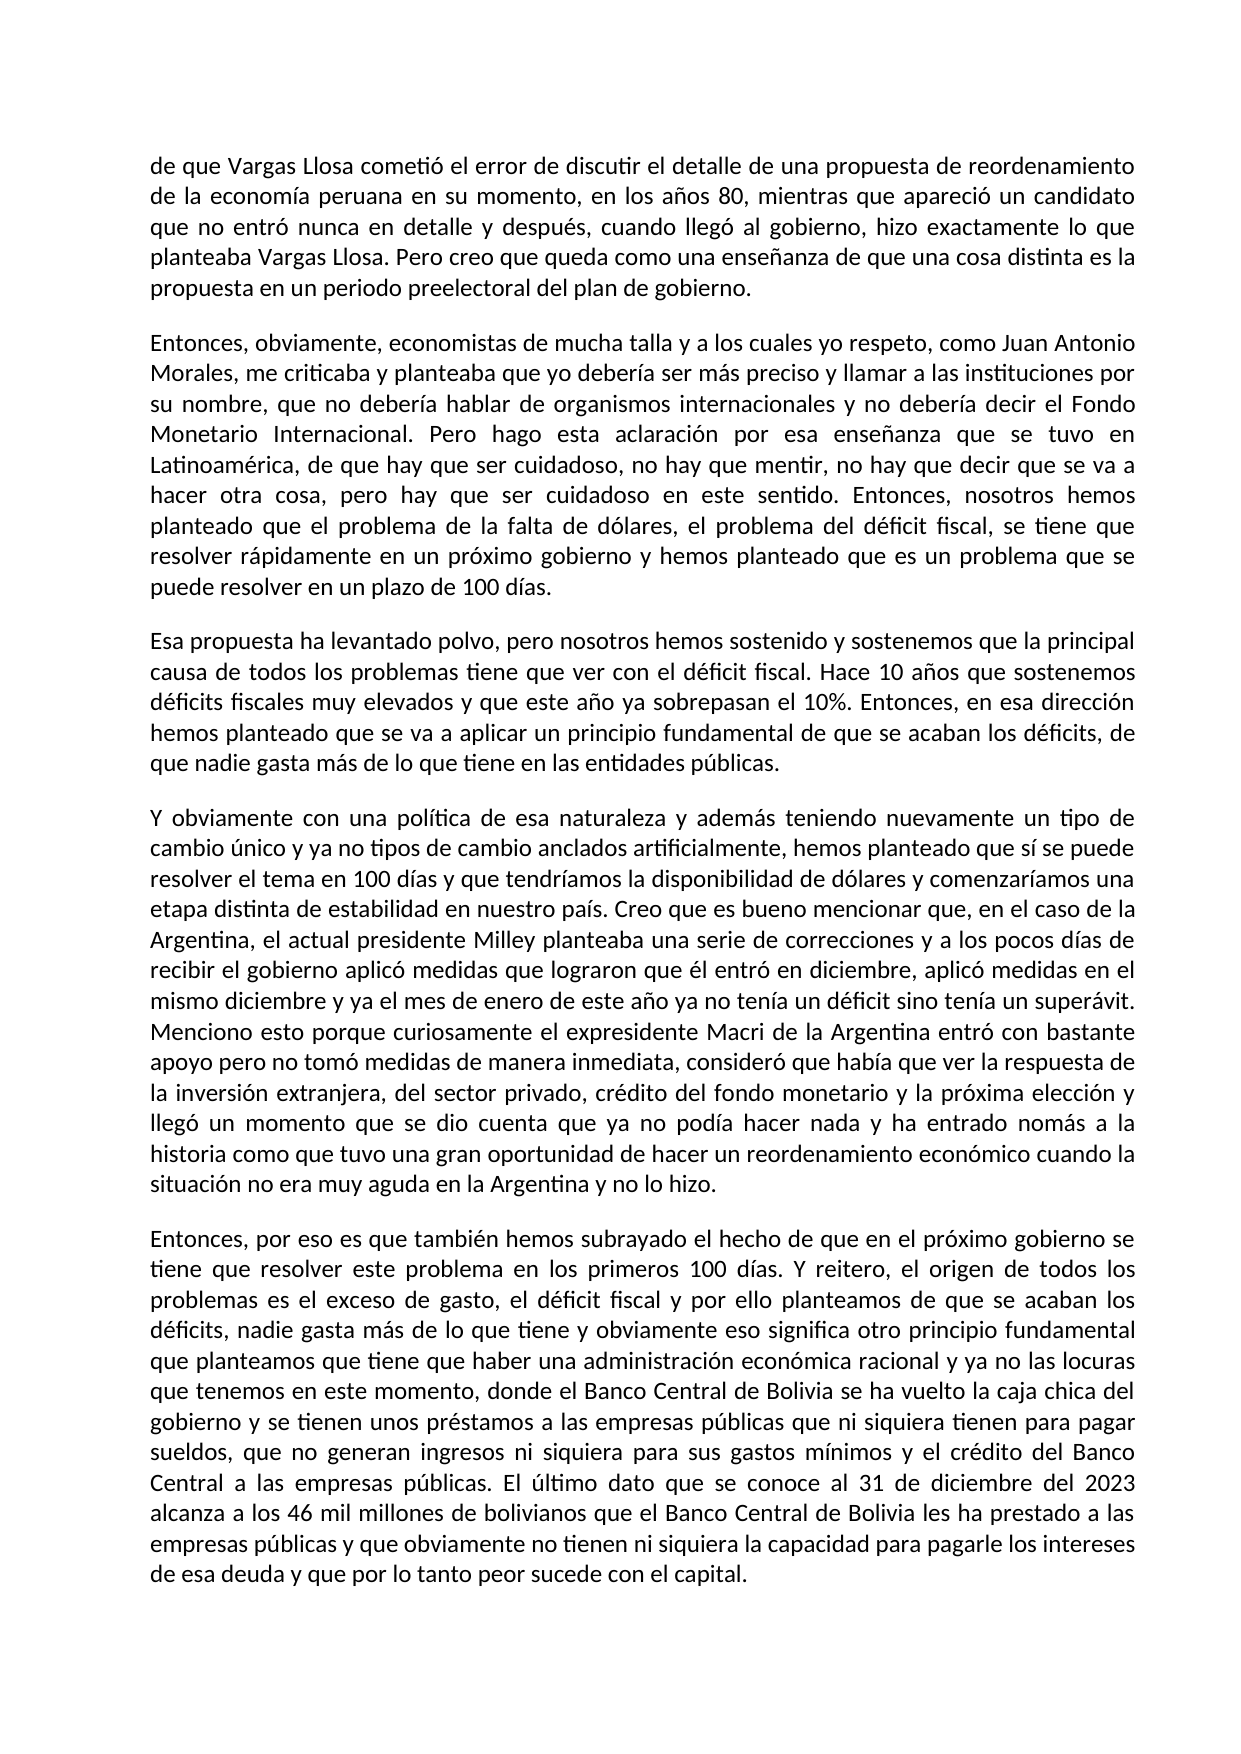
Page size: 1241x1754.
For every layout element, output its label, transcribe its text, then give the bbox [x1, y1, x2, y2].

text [150, 150, 1137, 303]
text Esa propuesta ha levantado polvo, pero nosotros hemos sostenido y sostenemos que la principal causa de todos los problemas tiene que ver con el déficit fiscal. Hace 10 años que sostenemos déficits fiscales muy elevados y que este año ya sobrepasan el 10%. Entonces, en esa dirección hemos planteado que se va a aplicar un principio fundamental de que se acaban los déficits, de que nadie gasta más de lo que tiene en las entidades públicas. [150, 625, 1137, 778]
text Entonces, obviamente, economistas de mucha talla y a los cuales yo respeto, como Juan Antonio Morales, me criticaba y planteaba que yo debería ser más preciso y llamar a las instituciones por su nombre, que no debería hablar de organismos internacionales y no debería decir el Fondo Monetario Internacional. Pero hago esta aclaración por esa enseñanza que se tuvo en Latinoamérica, de que hay que ser cuidadoso, no hay que mentir, no hay que decir que se va a hacer otra cosa, pero hay que ser cuidadoso en este sentido. Entonces, nosotros hemos planteado que el problema de la falta de dólares, el problema del déficit fiscal, se tiene que resolver rápidamente en un próximo gobierno y hemos planteado que es un problema que se puede resolver en un plazo de 100 días. [150, 327, 1137, 601]
text Y obviamente con una política de esa naturaleza y además teniendo nuevamente un tipo de cambio único y ya no tipos de cambio anclados artificialmente, hemos planteado que sí se puede resolver el tema en 100 días y que tendríamos la disponibilidad de dólares y comenzaríamos una etapa distinta de estabilidad en nuestro país. Creo que es bueno mencionar que, en el caso de la Argentina, el actual presidente Milley planteaba una serie de correcciones y a los pocos días de recibir el gobierno aplicó medidas que lograron que él entró en diciembre, aplicó medidas en el mismo diciembre y ya el mes de enero de este año ya no tenía un déficit sino tenía un superávit. Menciono esto porque curiosamente el expresidente Macri de la Argentina entró con bastante apoyo pero no tomó medidas de manera inmediata, consideró que había que ver la respuesta de la inversión extranjera, del sector privado, crédito del fondo monetario y la próxima elección y llegó un momento que se dio cuenta que ya no podía hacer nada y ha entrado nomás a la historia como que tuvo una gran oportunidad de hacer un reordenamiento económico cuando la situación no era muy aguda en la Argentina y no lo hizo. [150, 802, 1137, 1199]
text Entonces, por eso es que también hemos subrayado el hecho de que en el próximo gobierno se tiene que resolver este problema en los primeros 100 días. Y reitero, el origen de todos los problemas es el exceso de gasto, el déficit fiscal y por ello planteamos de que se acaban los déficits, nadie gasta más de lo que tiene y obviamente eso significa otro principio fundamental que planteamos que tiene que haber una administración económica racional y ya no las locuras que tenemos en este momento, donde el Banco Central de Bolivia se ha vuelto la caja chica del gobierno y se tienen unos préstamos a las empresas públicas que ni siquiera tienen para pagar sueldos, que no generan ingresos ni siquiera para sus gastos mínimos y el crédito del Banco Central a las empresas públicas. El último dato que se conoce al 31 de diciembre del 2023 alcanza a los 46 mil millones de bolivianos que el Banco Central de Bolivia les ha prestado a las empresas públicas y que obviamente no tienen ni siquiera la capacidad para pagarle los intereses de esa deuda y que por lo tanto peor sucede con el capital. [150, 1223, 1137, 1589]
